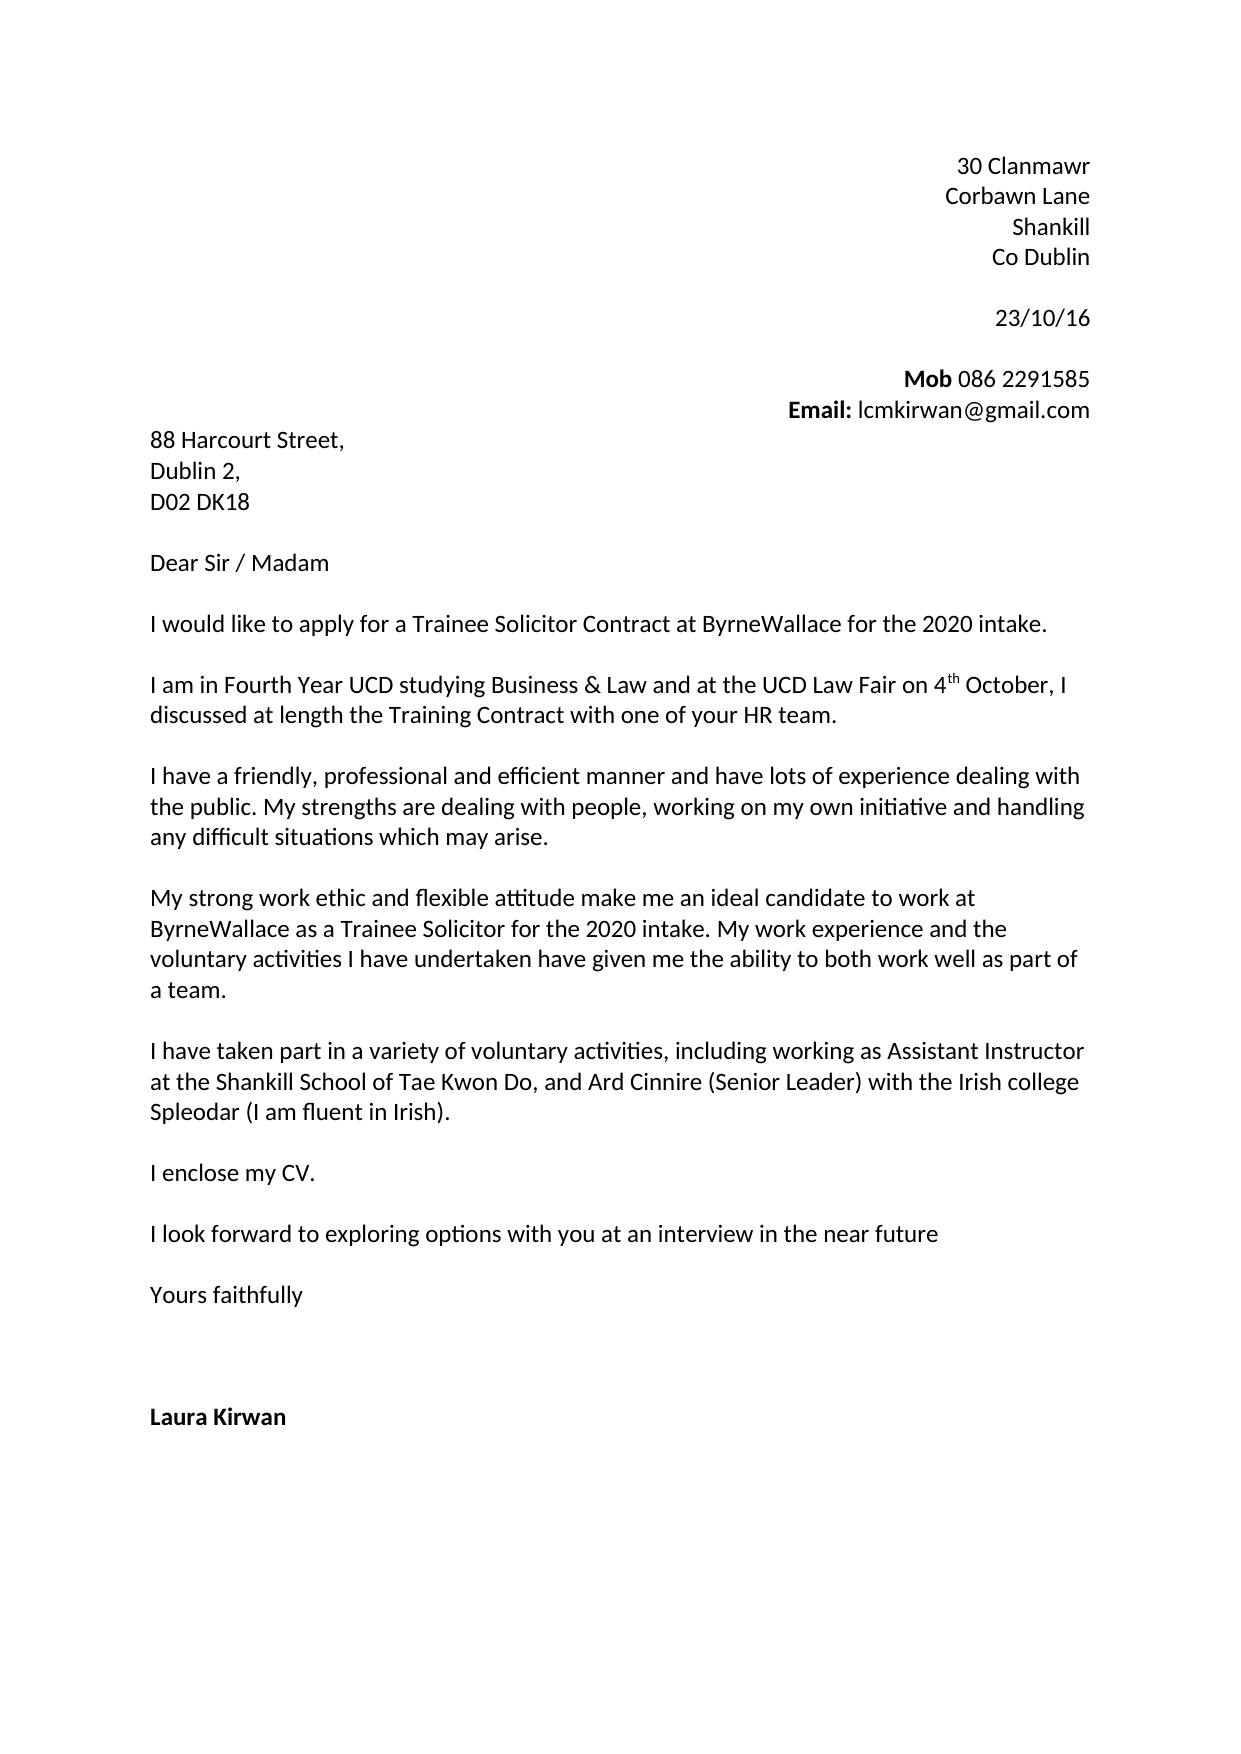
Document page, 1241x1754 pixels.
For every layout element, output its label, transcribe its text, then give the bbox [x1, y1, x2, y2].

text I have a friendly, professional and efficient manner and have lots of experience dealing with the public. My strengths are dealing with people, working on my own initiative and handling any difficult situations which may arise. [150, 760, 1090, 852]
text Laura Kirwan [150, 1401, 1090, 1432]
text I look forward to exploring options with you at an interview in the near future [150, 1218, 1090, 1249]
text Email: lcmkirwan@gmail.com [150, 394, 1090, 425]
text I am in Fourth Year UCD studying Business & Law and at the UCD Law Fair on 4th October, I discussed at length the Training Contract with one of your HR team. [150, 669, 1090, 730]
text Dublin 2, [150, 455, 1090, 486]
text Mob 086 2291585 [150, 364, 1090, 394]
text I have taken part in a variety of voluntary activities, including working as Assistant Instructor at the Shankill School of Tae Kwon Do, and Ard Cinnire (Senior Leader) with the Irish college Spleodar (I am fluent in Irish). [150, 1035, 1090, 1127]
text My strong work ethic and flexible attitude make me an ideal candidate to work at ByrneWallace as a Trainee Solicitor for the 2020 intake. My work experience and the voluntary activities I have undertaken have given me the ability to both work well as part of a team. [150, 882, 1090, 1004]
text Co Dublin [150, 242, 1090, 272]
text 30 Clanmawr [150, 150, 1090, 181]
text I would like to apply for a Trainee Solicitor Contract at ByrneWallace for the 2020 intake. [150, 608, 1090, 638]
text Corbawn Lane [150, 181, 1090, 211]
text D02 DK18 [150, 486, 1090, 516]
text 23/10/16 [150, 303, 1090, 333]
text I enclose my CV. [150, 1157, 1090, 1188]
text Shankill [150, 211, 1090, 242]
text Yours faithfully [150, 1279, 1090, 1310]
text 88 Harcourt Street, [150, 425, 1090, 455]
text Dear Sir / Madam [150, 547, 1090, 577]
